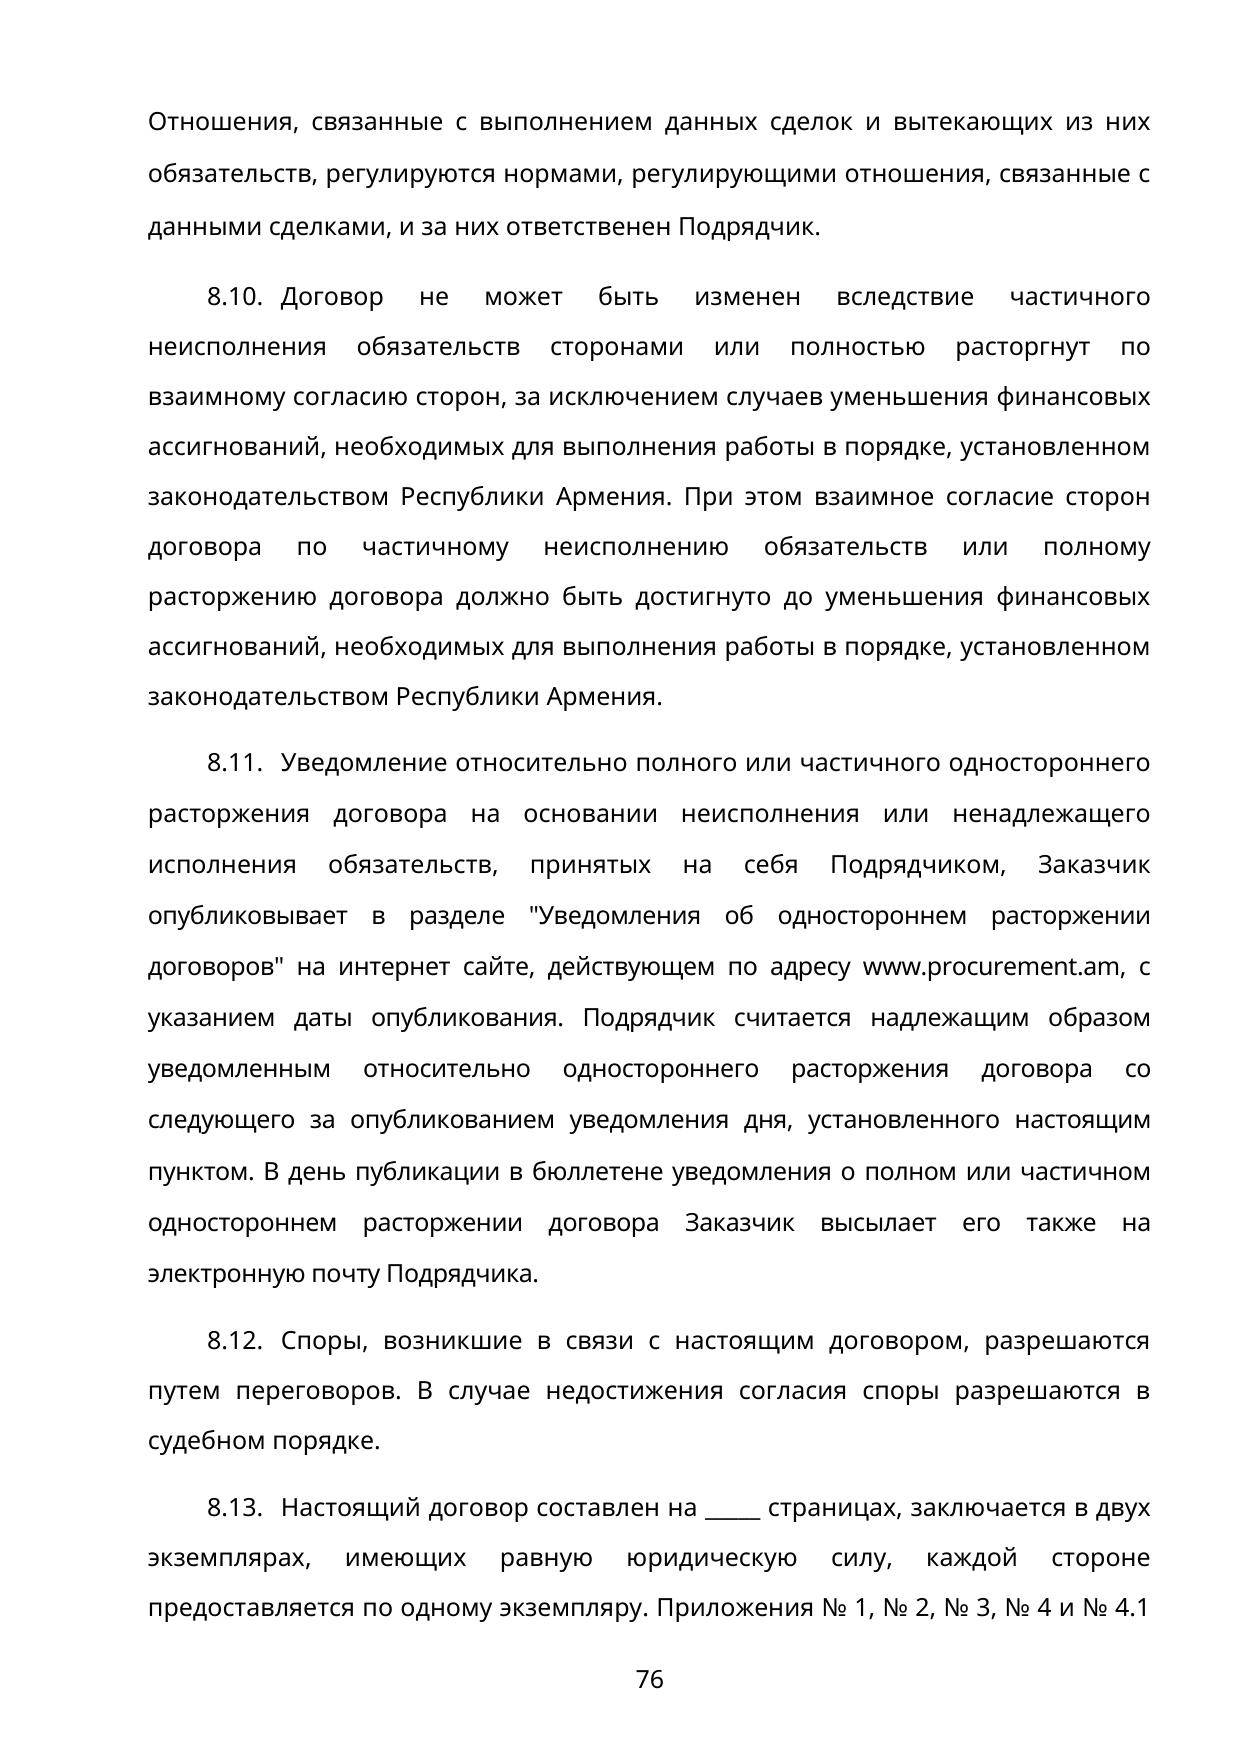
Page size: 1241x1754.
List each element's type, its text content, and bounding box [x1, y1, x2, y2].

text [148, 103, 1152, 243]
text 8.11. Уведомление относительно полного или частичного одностороннего расторжения договора на основании неисполнения или ненадлежащего исполнения обязательств, принятых на себя Подрядчиком, Заказчик опубликовывает в разделе "Уведомления об одностороннем расторжении договоров" на интернет сайте, действующем по адресу www.procurement.am, с указанием даты опубликования. Подрядчик считается надлежащим образом уведомленным относительно одностороннего расторжения договора со следующего за опубликованием уведомления дня, установленного настоящим пунктом. В день публикации в бюллетене уведомления о полном или частичном одностороннем расторжении договора Заказчик высылает его также на электронную почту Подрядчика. [148, 745, 1152, 1289]
text 8.10. Договор не может быть изменен вследствие частичного неисполнения обязательств сторонами или полностью расторгнут по взаимному согласию сторон, за исключением случаев уменьшения финансовых ассигнований, необходимых для выполнения работы в порядке, установленном законодательством Республики Армения. При этом взаимное согласие сторон договора по частичному неисполнению обязательств или полному расторжению договора должно быть достигнуто до уменьшения финансовых ассигнований, необходимых для выполнения работы в порядке, установленном законодательством Республики Армения. [148, 278, 1152, 712]
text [148, 1490, 1152, 1624]
text 8.12. Споры, возникшие в связи с настоящим договором, разрешаются путем переговоров. В случае недостижения согласия споры разрешаются в судебном порядке. [148, 1323, 1152, 1457]
